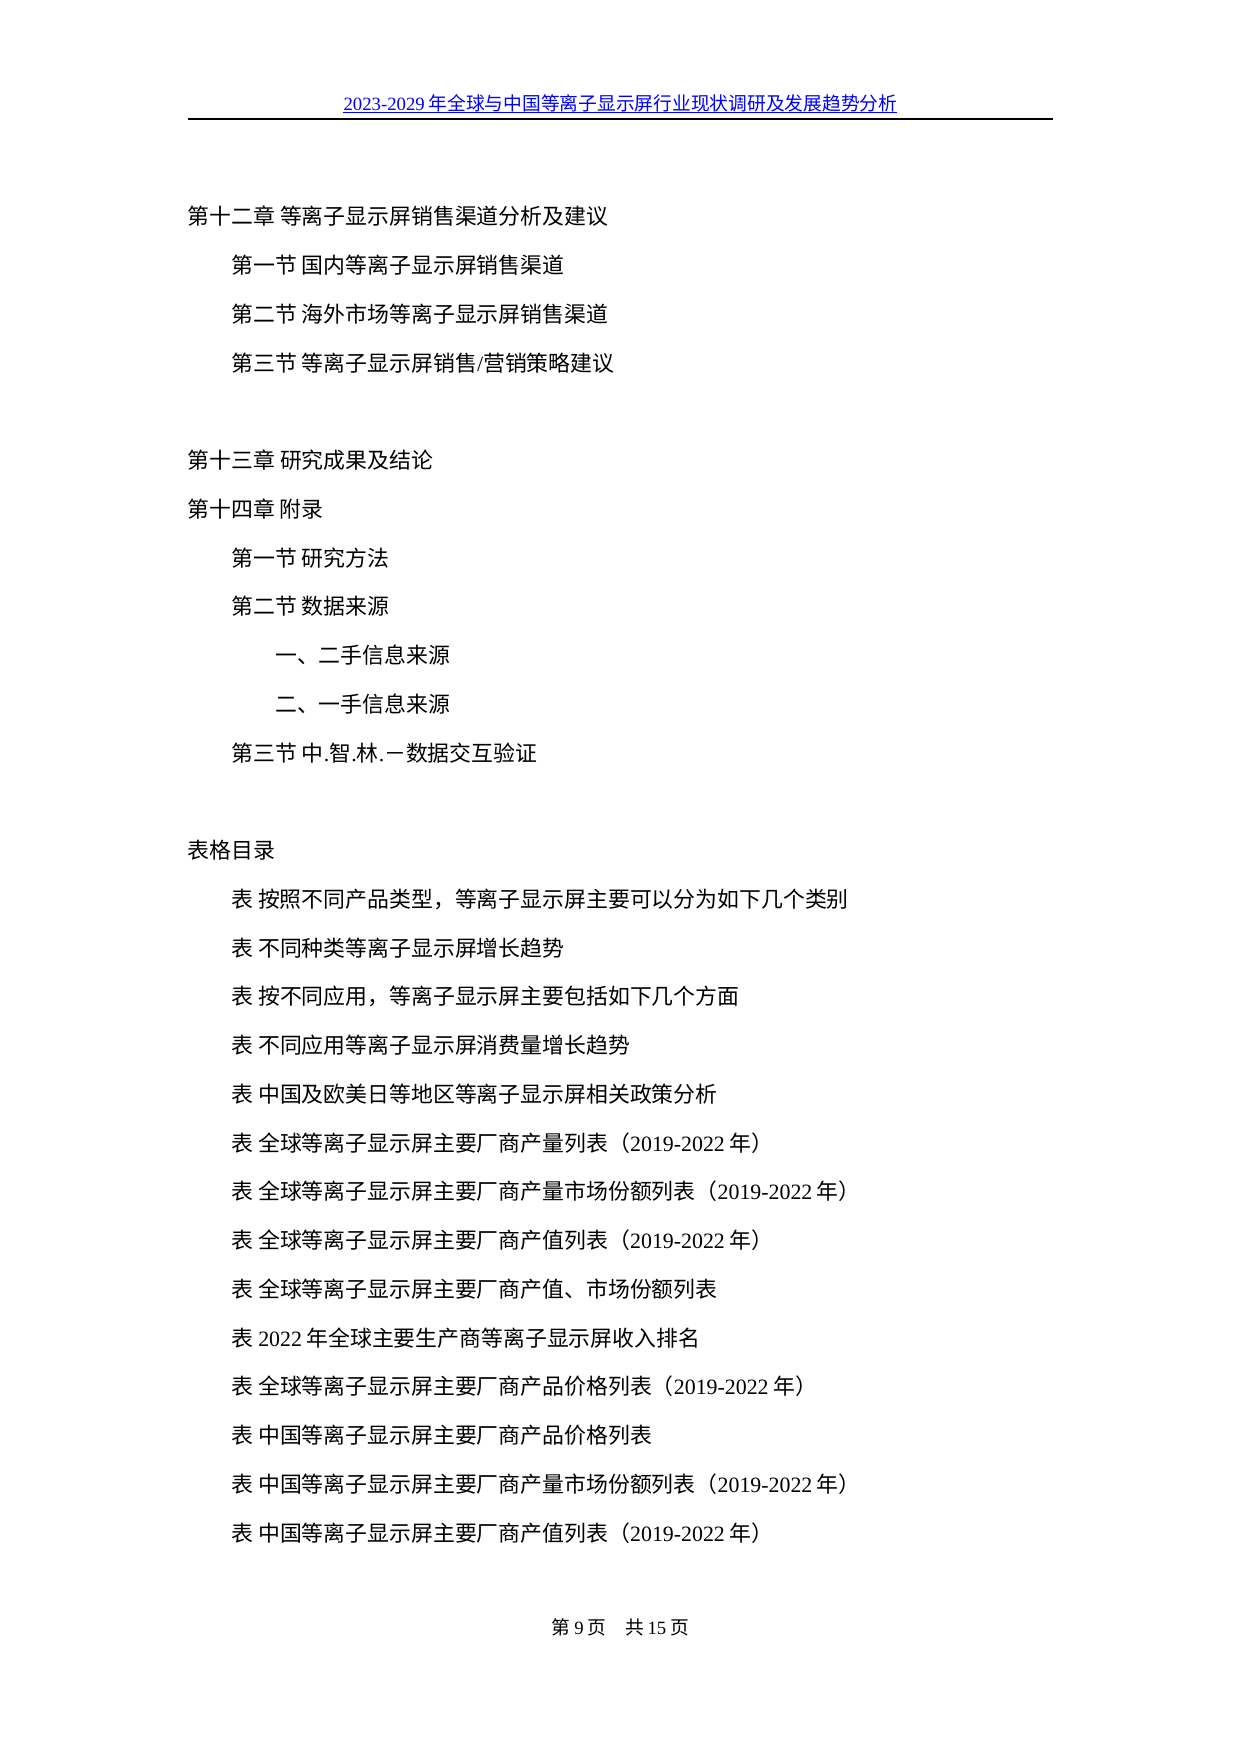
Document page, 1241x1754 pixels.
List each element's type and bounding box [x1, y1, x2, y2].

text [187, 150, 1053, 1548]
